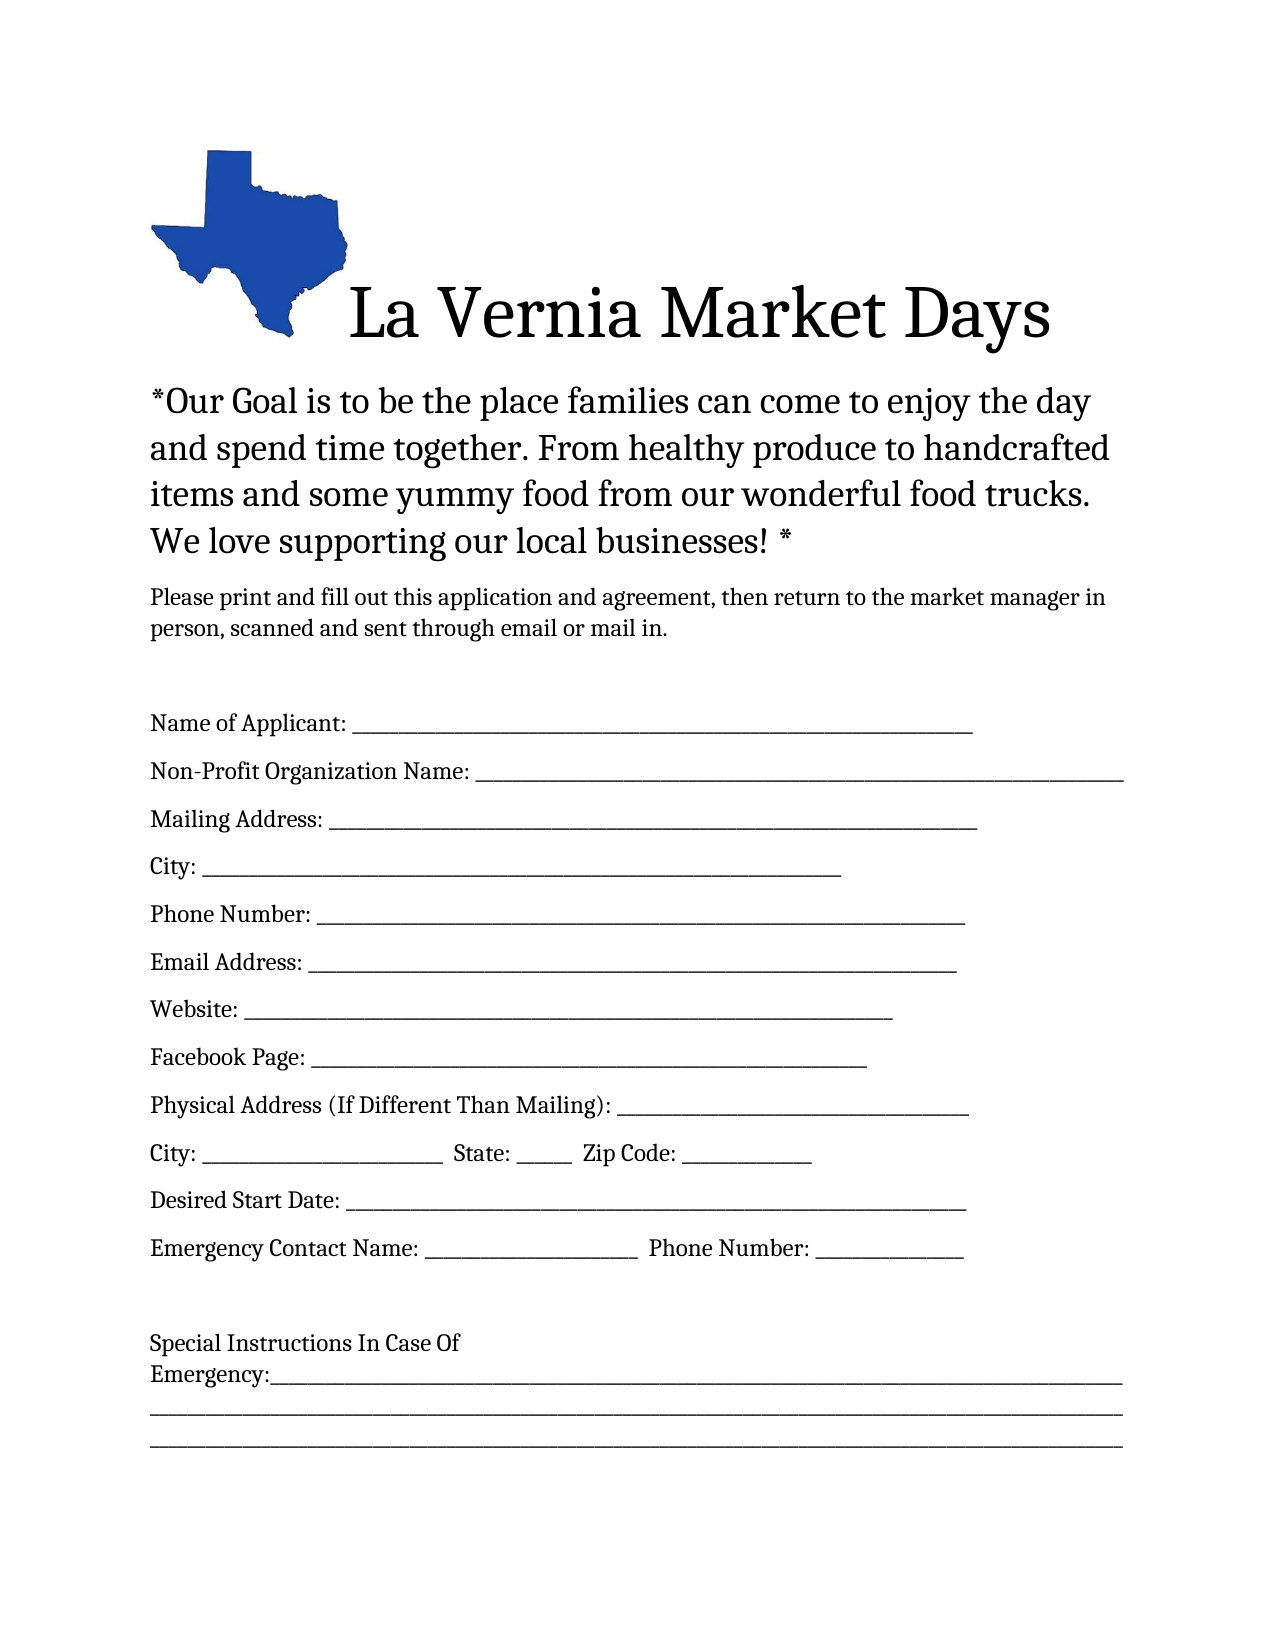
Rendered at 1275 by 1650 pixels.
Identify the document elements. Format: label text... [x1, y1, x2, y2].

text Emergency Contact Name: _______________________ Phone Number: ________________ [150, 1234, 1125, 1263]
text Name of Applicant: ___________________________________________________________________ [150, 709, 1125, 738]
text *Our Goal is to be the place families can come to enjoy the day and spend time together. From healthy produce to handcrafted items and some yummy food from our wonderful food trucks. We love supporting our local businesses! * [150, 380, 1125, 563]
text Mailing Address: ______________________________________________________________________ [150, 804, 1125, 833]
text Non-Profit Organization Name: ______________________________________________________________________ [150, 757, 1125, 786]
picture [150, 150, 348, 338]
text Phone Number: ______________________________________________________________________ [150, 900, 1125, 929]
text City: __________________________ State: ______ Zip Code: ______________ [150, 1138, 1125, 1167]
text Email Address: ______________________________________________________________________ [150, 948, 1125, 976]
text City: _____________________________________________________________________ [150, 852, 1125, 881]
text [150, 1329, 1125, 1451]
text Facebook Page: ____________________________________________________________ [150, 1043, 1125, 1072]
text Please print and fill out this application and agreement, then return to the market manager in person, scanned and sent through email or mail in. [150, 583, 1125, 642]
text Website: ______________________________________________________________________ [150, 995, 1125, 1024]
text Physical Address (If Different Than Mailing): ______________________________________ [150, 1091, 1125, 1119]
text Desired Start Date: ___________________________________________________________________ [150, 1186, 1125, 1215]
text La Vernia Market Days [150, 150, 1125, 356]
